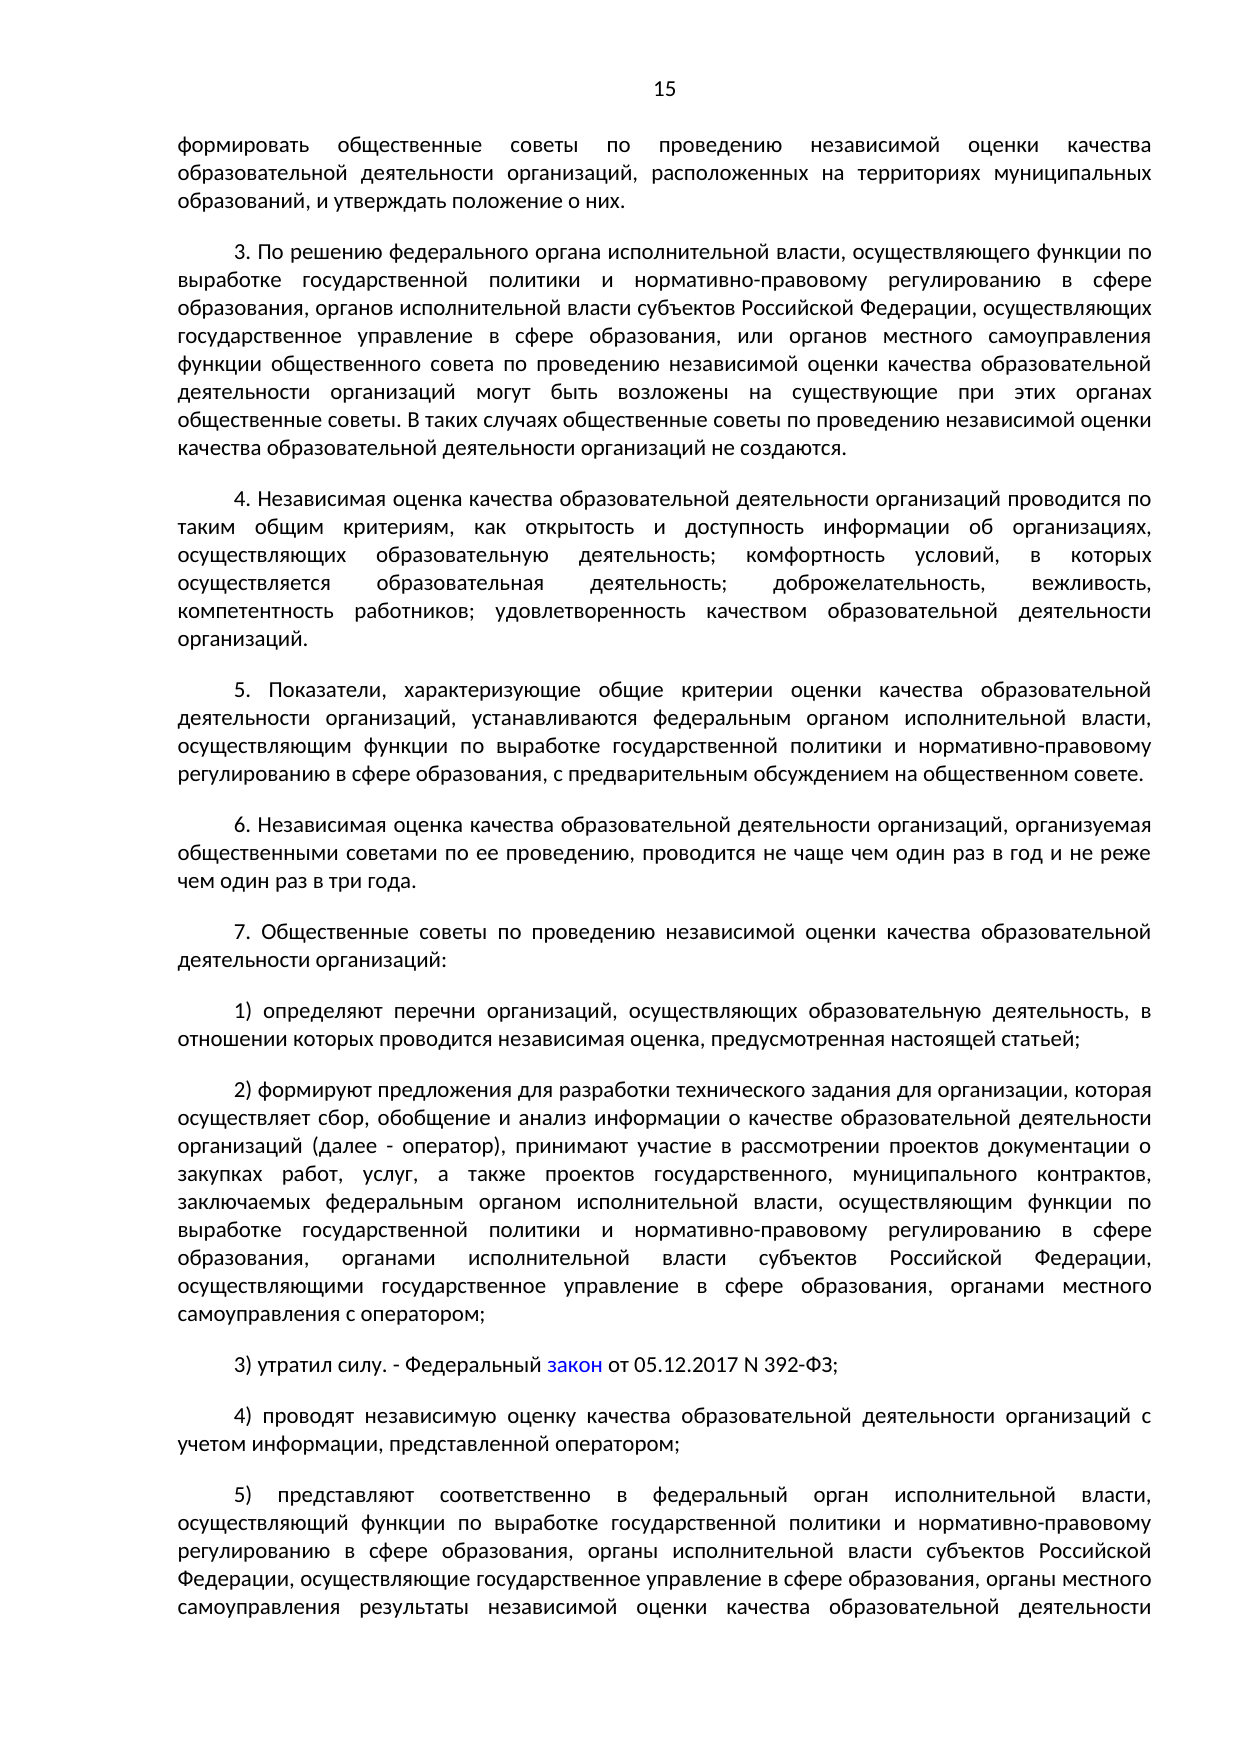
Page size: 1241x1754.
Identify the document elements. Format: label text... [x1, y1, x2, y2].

text 5. Показатели, характеризующие общие критерии оценки качества образовательной деятельности организаций, устанавливаются федеральным органом исполнительной власти, осуществляющим функции по выработке государственной политики и нормативно-правовому регулированию в сфере образования, с предварительным обсуждением на общественном совете. [177, 675, 1152, 787]
text 7. Общественные советы по проведению независимой оценки качества образовательной деятельности организаций: [177, 917, 1152, 973]
text 6. Независимая оценка качества образовательной деятельности организаций, организуемая общественными советами по ее проведению, проводится не чаще чем один раз в год и не реже чем один раз в три года. [177, 810, 1152, 894]
text 4) проводят независимую оценку качества образовательной деятельности организаций с учетом информации, представленной оператором; [177, 1401, 1152, 1457]
text 3. По решению федерального органа исполнительной власти, осуществляющего функции по выработке государственной политики и нормативно-правовому регулированию в сфере образования, органов исполнительной власти субъектов Российской Федерации, осуществляющих государственное управление в сфере образования, или органов местного самоуправления функции общественного совета по проведению независимой оценки качества образовательной деятельности организаций могут быть возложены на существующие при этих органах общественные советы. В таких случаях общественные советы по проведению независимой оценки качества образовательной деятельности организаций не создаются. [177, 237, 1152, 461]
text 2) формируют предложения для разработки технического задания для организации, которая осуществляет сбор, обобщение и анализ информации о качестве образовательной деятельности организаций (далее - оператор), принимают участие в рассмотрении проектов документации о закупках работ, услуг, а также проектов государственного, муниципального контрактов, заключаемых федеральным органом исполнительной власти, осуществляющим функции по выработке государственной политики и нормативно-правовому регулированию в сфере образования, органами исполнительной власти субъектов Российской Федерации, осуществляющими государственное управление в сфере образования, органами местного самоуправления с оператором; [177, 1075, 1152, 1327]
text 1) определяют перечни организаций, осуществляющих образовательную деятельность, в отношении которых проводится независимая оценка, предусмотренная настоящей статьей; [177, 996, 1152, 1052]
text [177, 1480, 1152, 1620]
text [177, 130, 1152, 214]
text 3) утратил силу. - Федеральный закон от 05.12.2017 N 392-ФЗ; [177, 1350, 1152, 1378]
text 4. Независимая оценка качества образовательной деятельности организаций проводится по таким общим критериям, как открытость и доступность информации об организациях, осуществляющих образовательную деятельность; комфортность условий, в которых осуществляется образовательная деятельность; доброжелательность, вежливость, компетентность работников; удовлетворенность качеством образовательной деятельности организаций. [177, 484, 1152, 652]
